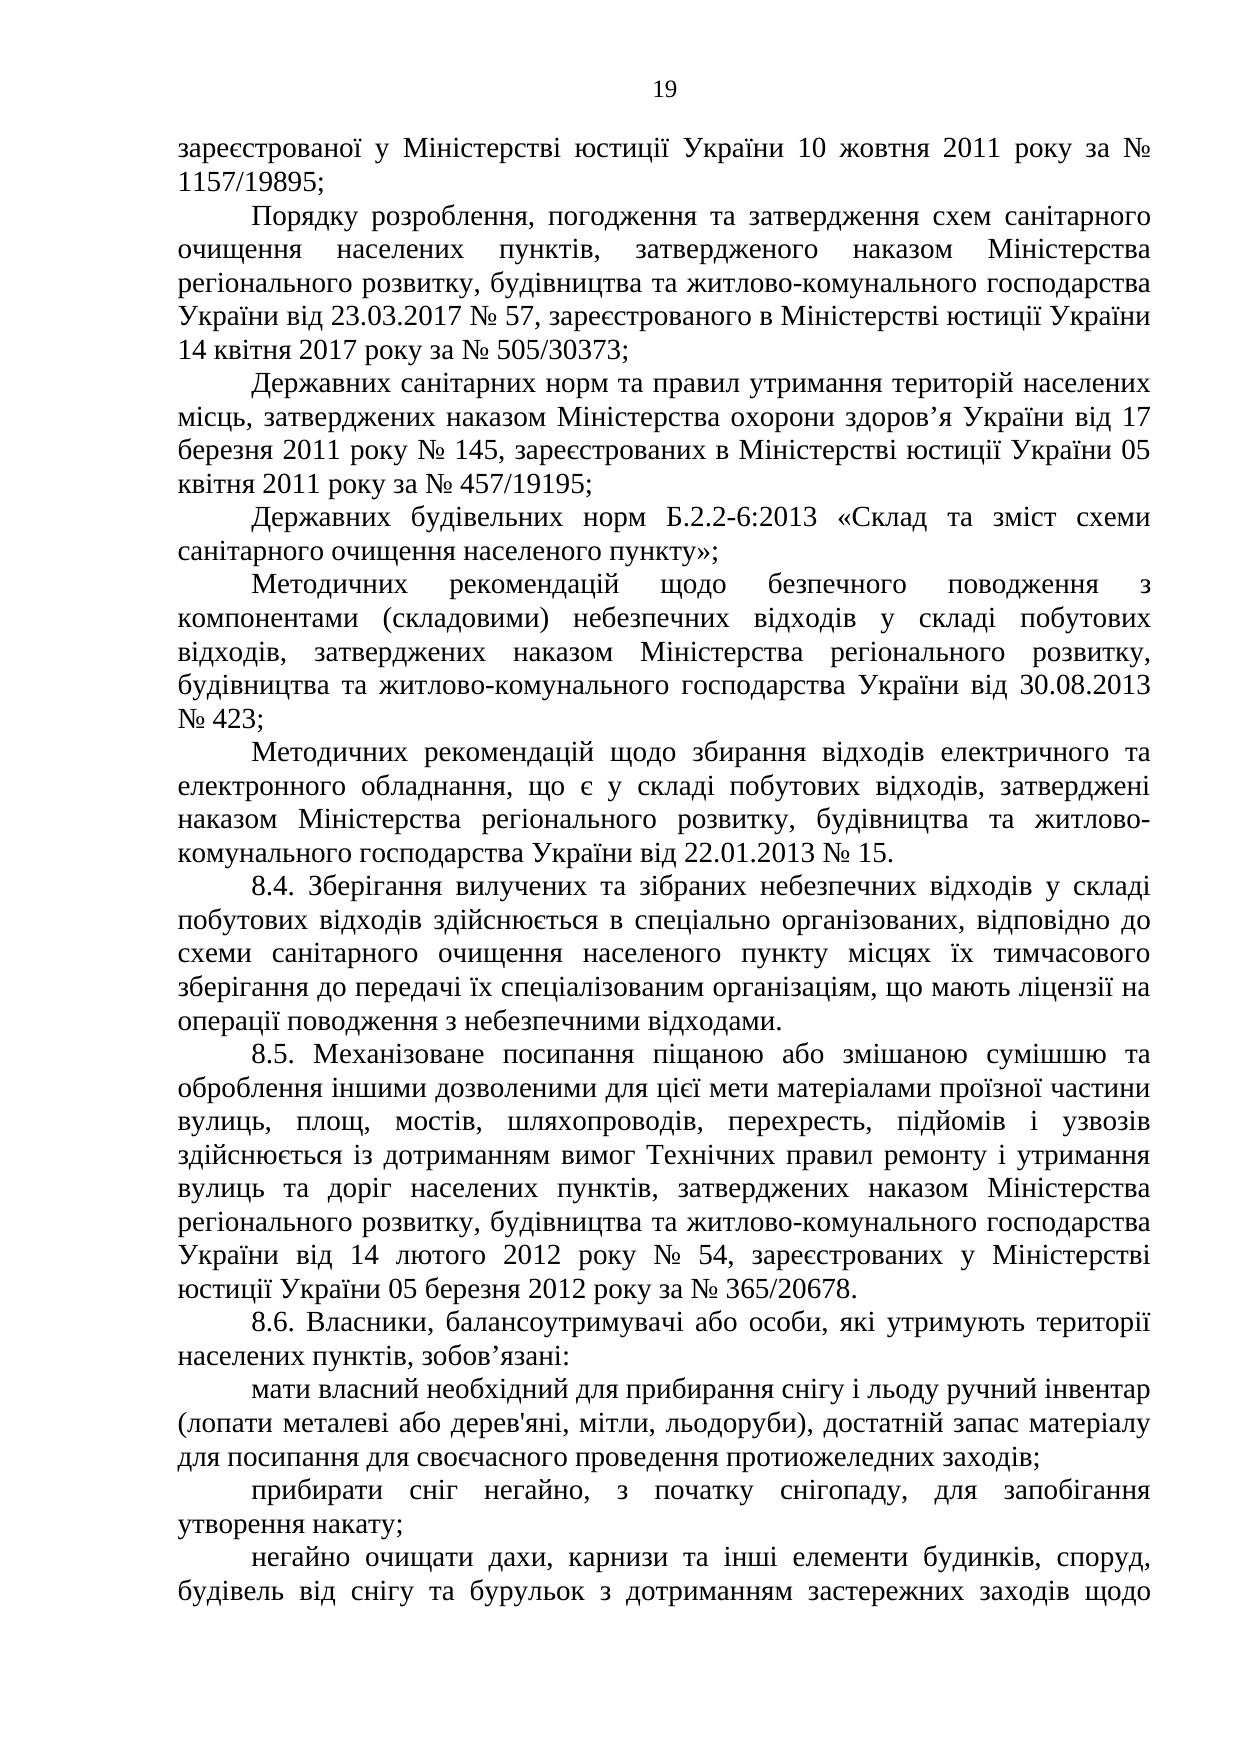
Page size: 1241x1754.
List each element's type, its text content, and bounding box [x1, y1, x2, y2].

text Державних санітарних норм та правил утримання територій населених місць, затверджених наказом Міністерства охорони здоров’я України від 17 березня 2011 року № 145, зареєстрованих в Міністерстві юстиції України 05 квітня 2011 року за № 457/19195; [177, 365, 1152, 499]
text Методичних рекомендацій щодо збирання відходів електричного та електронного обладнання, що є у складі побутових відходів, затверджені наказом Міністерства регіонального розвитку, будівництва та житлово-комунального господарства України від 22.01.2013 № 15. [177, 734, 1152, 868]
text 8.6. Власники, балансоутримувачі або особи, які утримують території населених пунктів, зобов’язані: [177, 1304, 1152, 1372]
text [177, 131, 1152, 198]
text Порядку розроблення, погодження та затвердження схем санітарного очищення населених пунктів, затвердженого наказом Міністерства регіонального розвитку, будівництва та житлово-комунального господарства України від 23.03.2017 № 57, зареєстрованого в Міністерстві юстиції України 14 квітня 2017 року за № 505/30373; [177, 198, 1152, 365]
text мати власний необхідний для прибирання снігу і льоду ручний інвентар (лопати металеві або дерев'яні, мітли, льодоруби), достатній запас матеріалу для посипання для своєчасного проведення протиожеледних заходів; [177, 1372, 1152, 1472]
text 8.4. Зберігання вилучених та зібраних небезпечних відходів у складі побутових відходів здійснюється в спеціально організованих, відповідно до схеми санітарного очищення населеного пункту місцях їх тимчасового зберігання до передачі їх спеціалізованим організаціям, що мають ліцензії на операції поводження з небезпечними відходами. [177, 868, 1152, 1036]
text прибирати сніг негайно, з початку снігопаду, для запобігання утворення накату; [177, 1472, 1152, 1539]
text 8.5. Механізоване посипання піщаною або змішаною сумішшю та оброблення іншими дозволеними для цієї мети матеріалами проїзної частини вулиць, площ, мостів, шляхопроводів, перехресть, підйомів і узвозів здійснюється із дотриманням вимог Технічних правил ремонту і утримання вулиць та доріг населених пунктів, затверджених наказом Міністерства регіонального розвитку, будівництва та житлово-комунального господарства України від 14 лютого 2012 року № 54, зареєстрованих у Міністерстві юстиції України 05 березня 2012 року за № 365/20678. [177, 1036, 1152, 1304]
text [177, 1539, 1152, 1606]
text Методичних рекомендацій щодо безпечного поводження з компонентами (складовими) небезпечних відходів у складі побутових відходів, затверджених наказом Міністерства регіонального розвитку, будівництва та житлово-комунального господарства України від 30.08.2013 № 423; [177, 567, 1152, 734]
text Державних будівельних норм Б.2.2-6:2013 «Склад та зміст схеми санітарного очищення населеного пункту»; [177, 499, 1152, 567]
